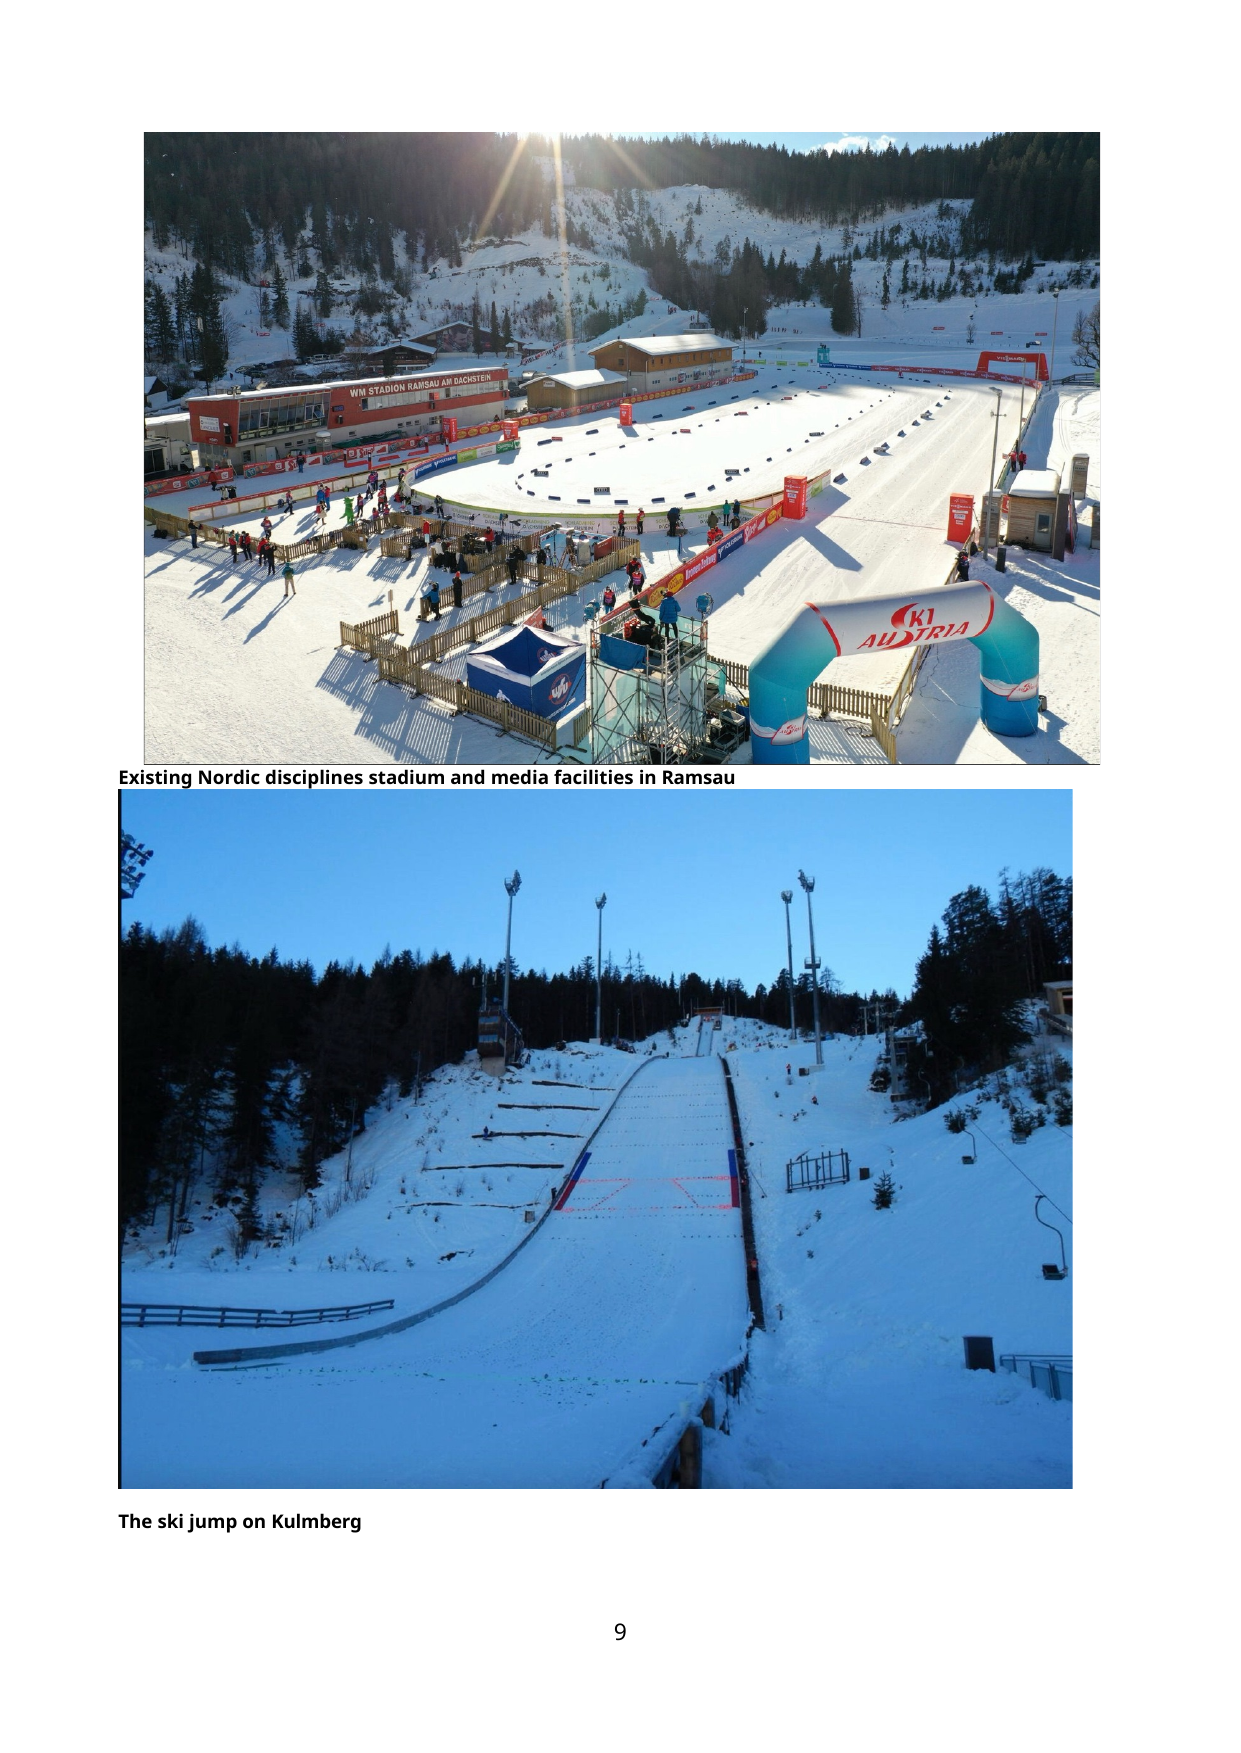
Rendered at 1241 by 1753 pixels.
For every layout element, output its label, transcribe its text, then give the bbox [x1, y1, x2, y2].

picture [143, 132, 1100, 765]
picture [118, 789, 1073, 1489]
text The ski jump on Kulmberg [118, 1508, 1122, 1534]
